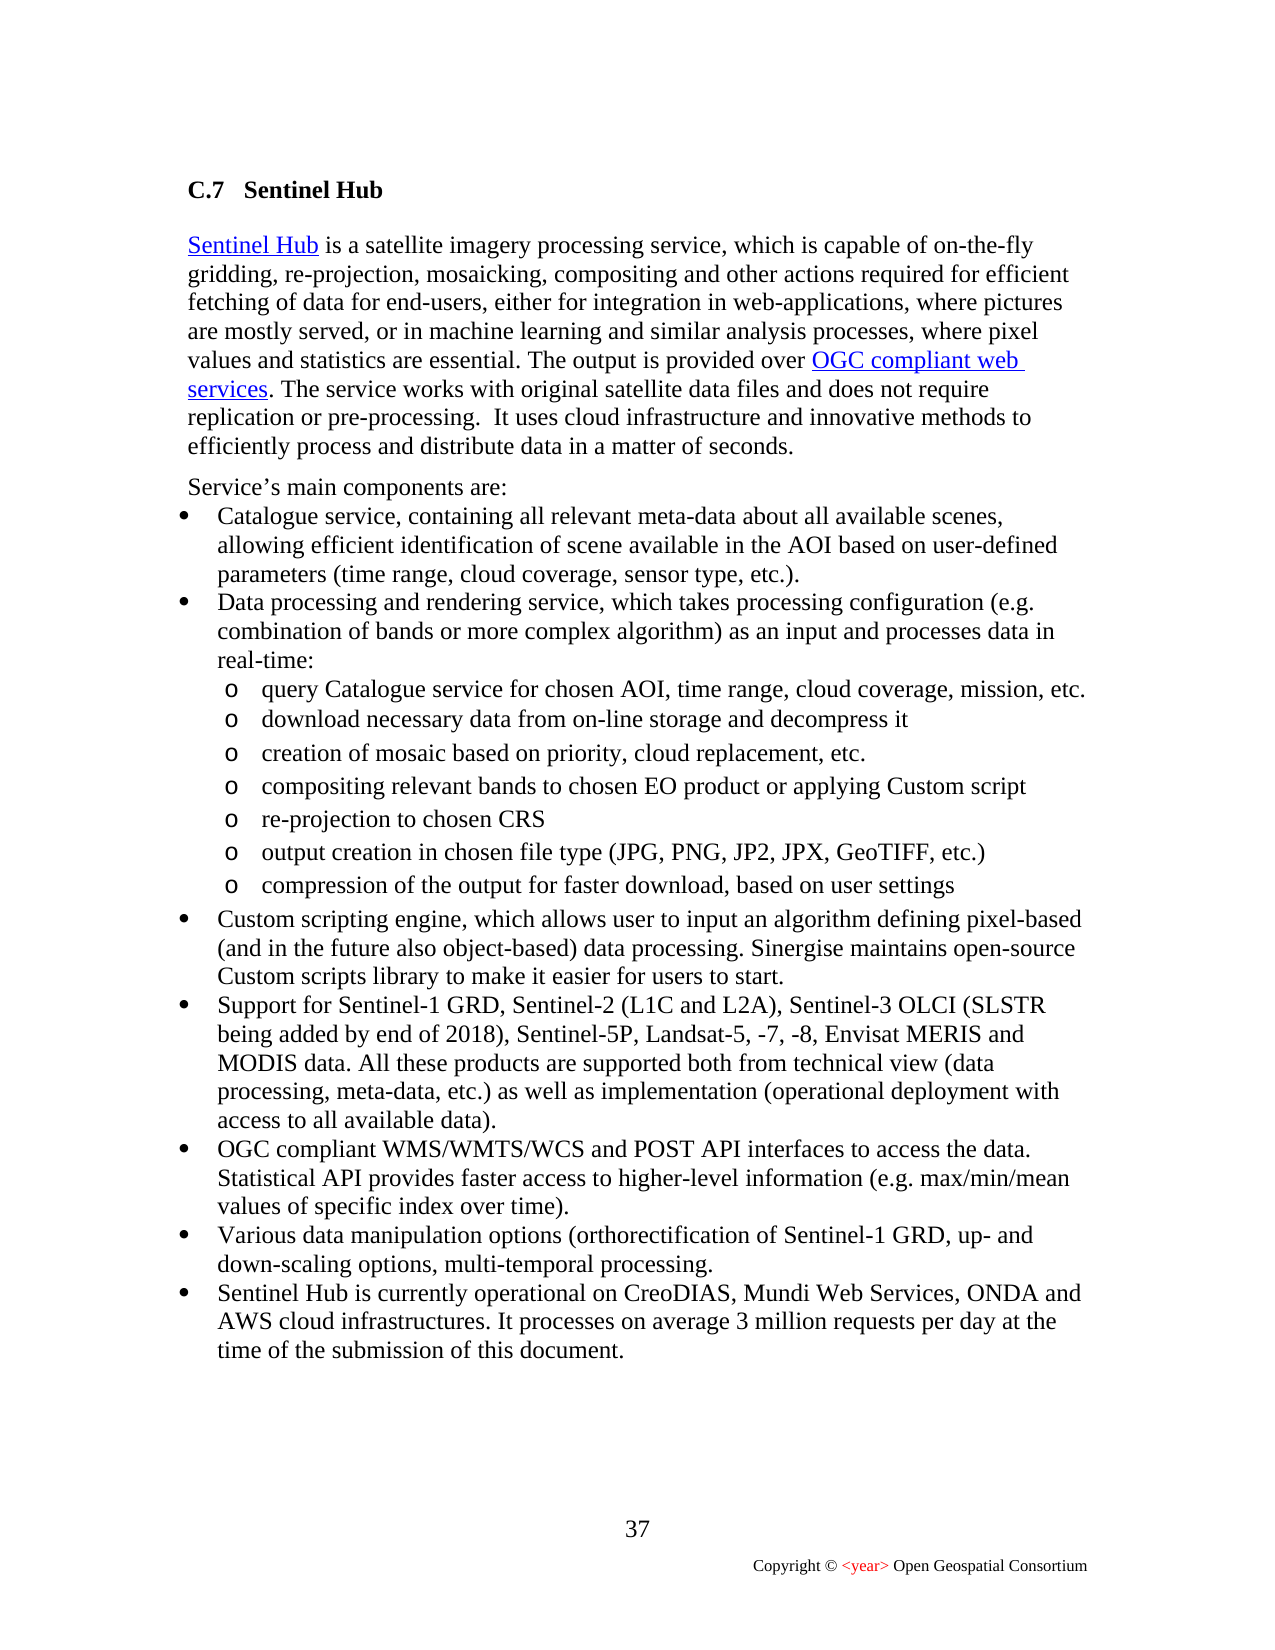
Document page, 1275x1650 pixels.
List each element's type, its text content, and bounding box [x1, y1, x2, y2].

list query Catalogue service for chosen AOI, time range, cloud coverage, mission, etc. [224, 674, 1087, 704]
list output creation in chosen file type (JPG, PNG, JP2, JPX, GeoTIFF, etc.) [224, 837, 1087, 868]
list compression of the output for faster download, based on user settings [224, 871, 1087, 901]
list creation of mosaic based on priority, cloud replacement, etc. [224, 738, 1087, 768]
subtitle Sentinel Hub [187, 175, 1087, 204]
list Sentinel Hub is currently operational on CreoDIAS, Mundi Web Services, ONDA and AWS cloud infrastructures. It processes on average 3 million requests per day at the time of the submission of this document. [179, 1278, 1087, 1364]
text Service’s main components are: [187, 472, 1087, 501]
list OGC compliant WMS/WMTS/WCS and POST API interfaces to access the data. Statistical API provides faster access to higher-level information (e.g. max/min/mean values of specific index over time). [179, 1134, 1087, 1220]
list Custom scripting engine, which allows user to input an algorithm defining pixel-based (and in the future also object-based) data processing. Sinergise maintains open-source Custom scripts library to make it easier for users to start. [179, 904, 1087, 990]
list compositing relevant bands to chosen EO product or applying Custom script [224, 771, 1087, 802]
list Support for Sentinel-1 GRD, Sentinel-2 (L1C and L2A), Sentinel-3 OLCI (SLSTR being added by end of 2018), Sentinel-5P, Landsat-5, -7, -8, Envisat MERIS and MODIS data. All these products are supported both from technical view (data processing, meta-data, etc.) as well as implementation (operational deployment with access to all available data). [179, 990, 1087, 1134]
list Catalogue service, containing all relevant meta-data about all available scenes, allowing efficient identification of scene available in the AOI based on user-defined parameters (time range, cloud coverage, sensor type, etc.). [179, 501, 1087, 587]
list download necessary data from on-line storage and decompress it [224, 704, 1087, 735]
list re-projection to chosen CRS [224, 804, 1087, 835]
text Sentinel Hub is a satellite imagery processing service, which is capable of on-the-fly gridding, re-projection, mosaicking, compositing and other actions required for efficient fetching of data for end-users, either for integration in web-applications, where pictures are mostly served, or in machine learning and similar analysis processes, where pixel values and statistics are essential. The output is provided over OGC compliant web services. The service works with original satellite data files and does not require replication or pre-processing. It uses cloud infrastructure and innovative methods to efficiently process and distribute data in a matter of seconds. [187, 230, 1087, 460]
list Various data manipulation options (orthorectification of Sentinel-1 GRD, up- and down-scaling options, multi-temporal processing. [179, 1220, 1087, 1278]
list Data processing and rendering service, which takes processing configuration (e.g. combination of bands or more complex algorithm) as an input and processes data in real-time: [179, 587, 1087, 674]
